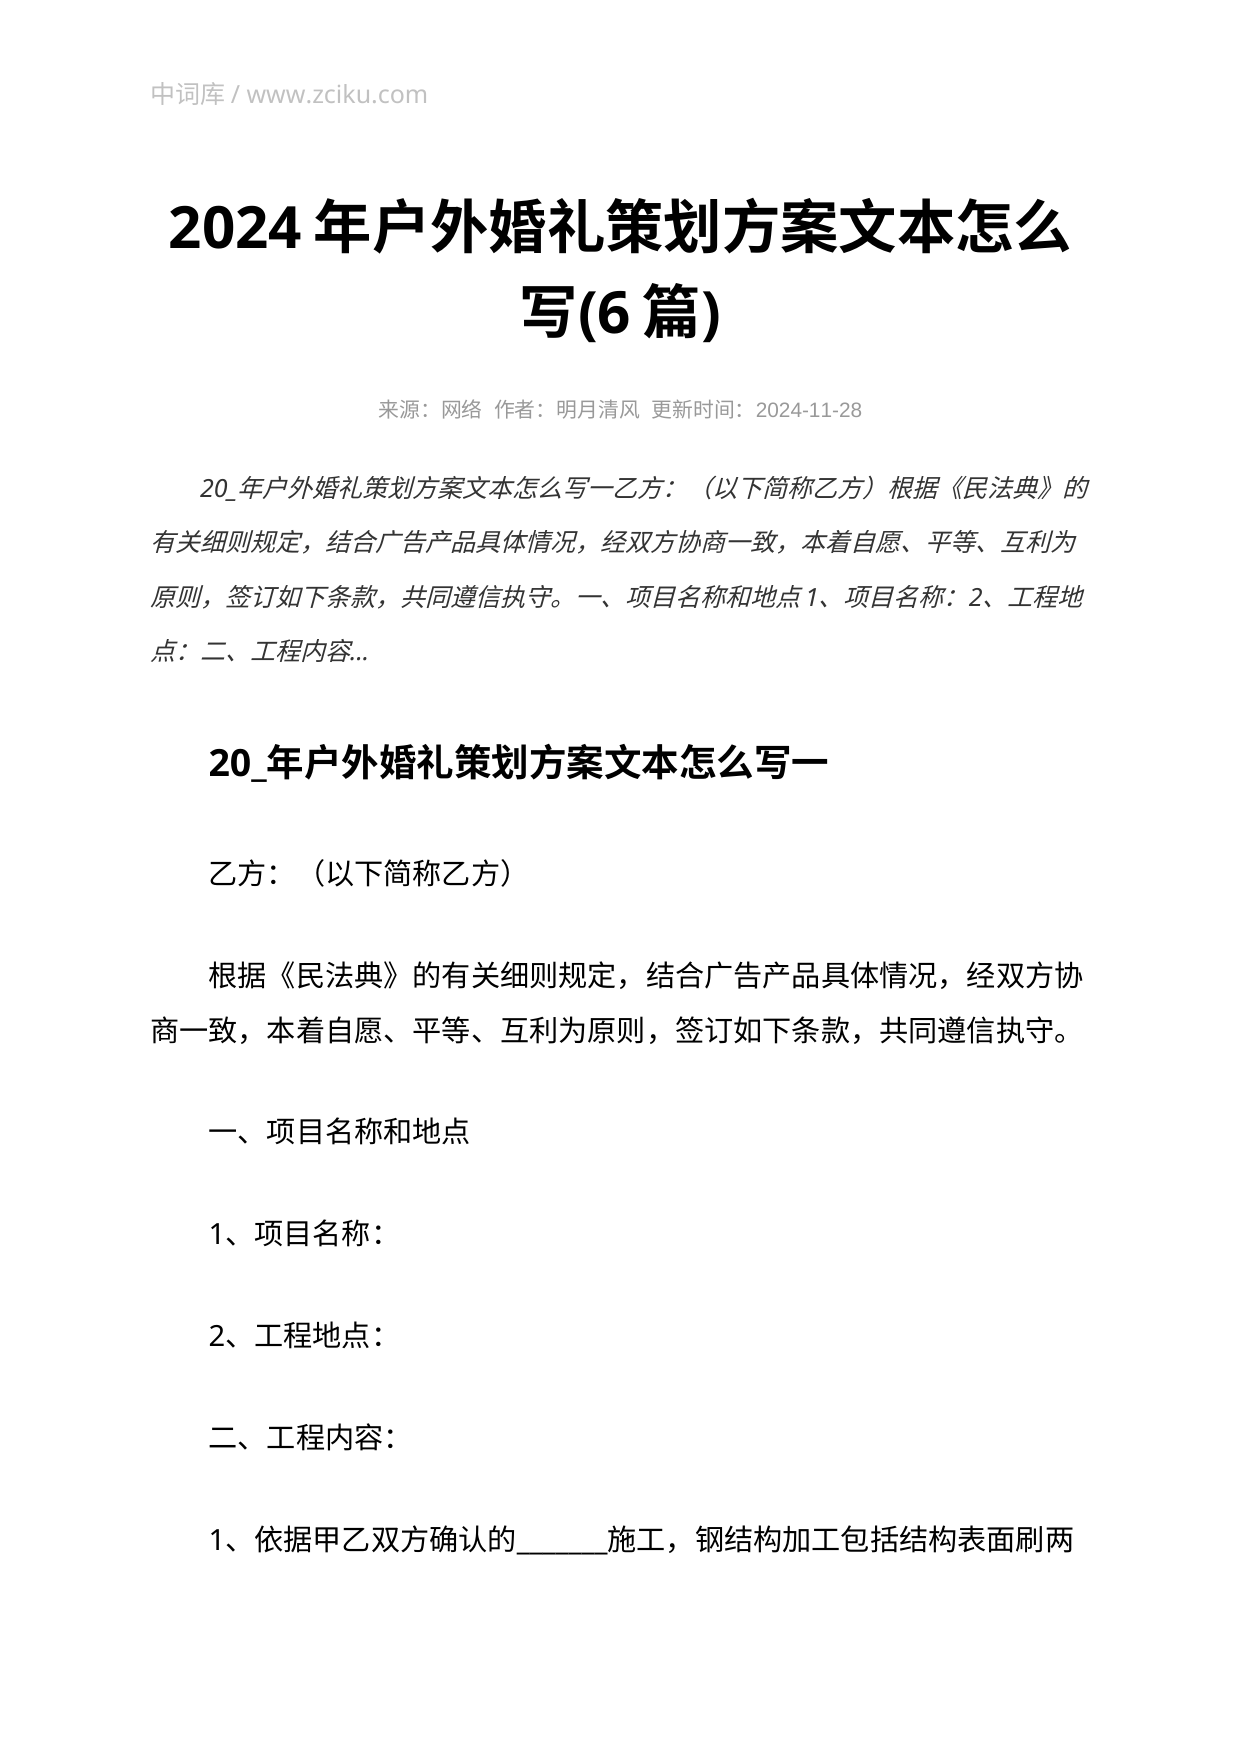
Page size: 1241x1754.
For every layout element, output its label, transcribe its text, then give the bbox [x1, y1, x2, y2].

text 来源：网络 作者：明月清风 更新时间：2024-11-28 [150, 398, 1090, 422]
text 乙方：（以下简称乙方） [150, 851, 1090, 893]
text 1、项目名称： [150, 1211, 1090, 1253]
text 20_年户外婚礼策划方案文本怎么写一乙方：（以下简称乙方）根据《民法典》的有关细则规定，结合广告产品具体情况，经双方协商一致，本着自愿、平等、互利为原则，签订如下条款，共同遵信执守。一、项目名称和地点1、项目名称：2、工程地点：二、工程内容... [150, 468, 1090, 668]
text 一、项目名称和地点 [150, 1109, 1090, 1151]
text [150, 1516, 1090, 1559]
text 根据《民法典》的有关细则规定，结合广告产品具体情况，经双方协商一致，本着自愿、平等、互利为原则，签订如下条款，共同遵信执守。 [150, 952, 1090, 1049]
text 二、工程内容： [150, 1415, 1090, 1457]
text 2、工程地点： [150, 1313, 1090, 1355]
text 20_年户外婚礼策划方案文本怎么写一 [150, 733, 1090, 787]
subtitle 2024年户外婚礼策划方案文本怎么写(6篇) [150, 181, 1090, 351]
